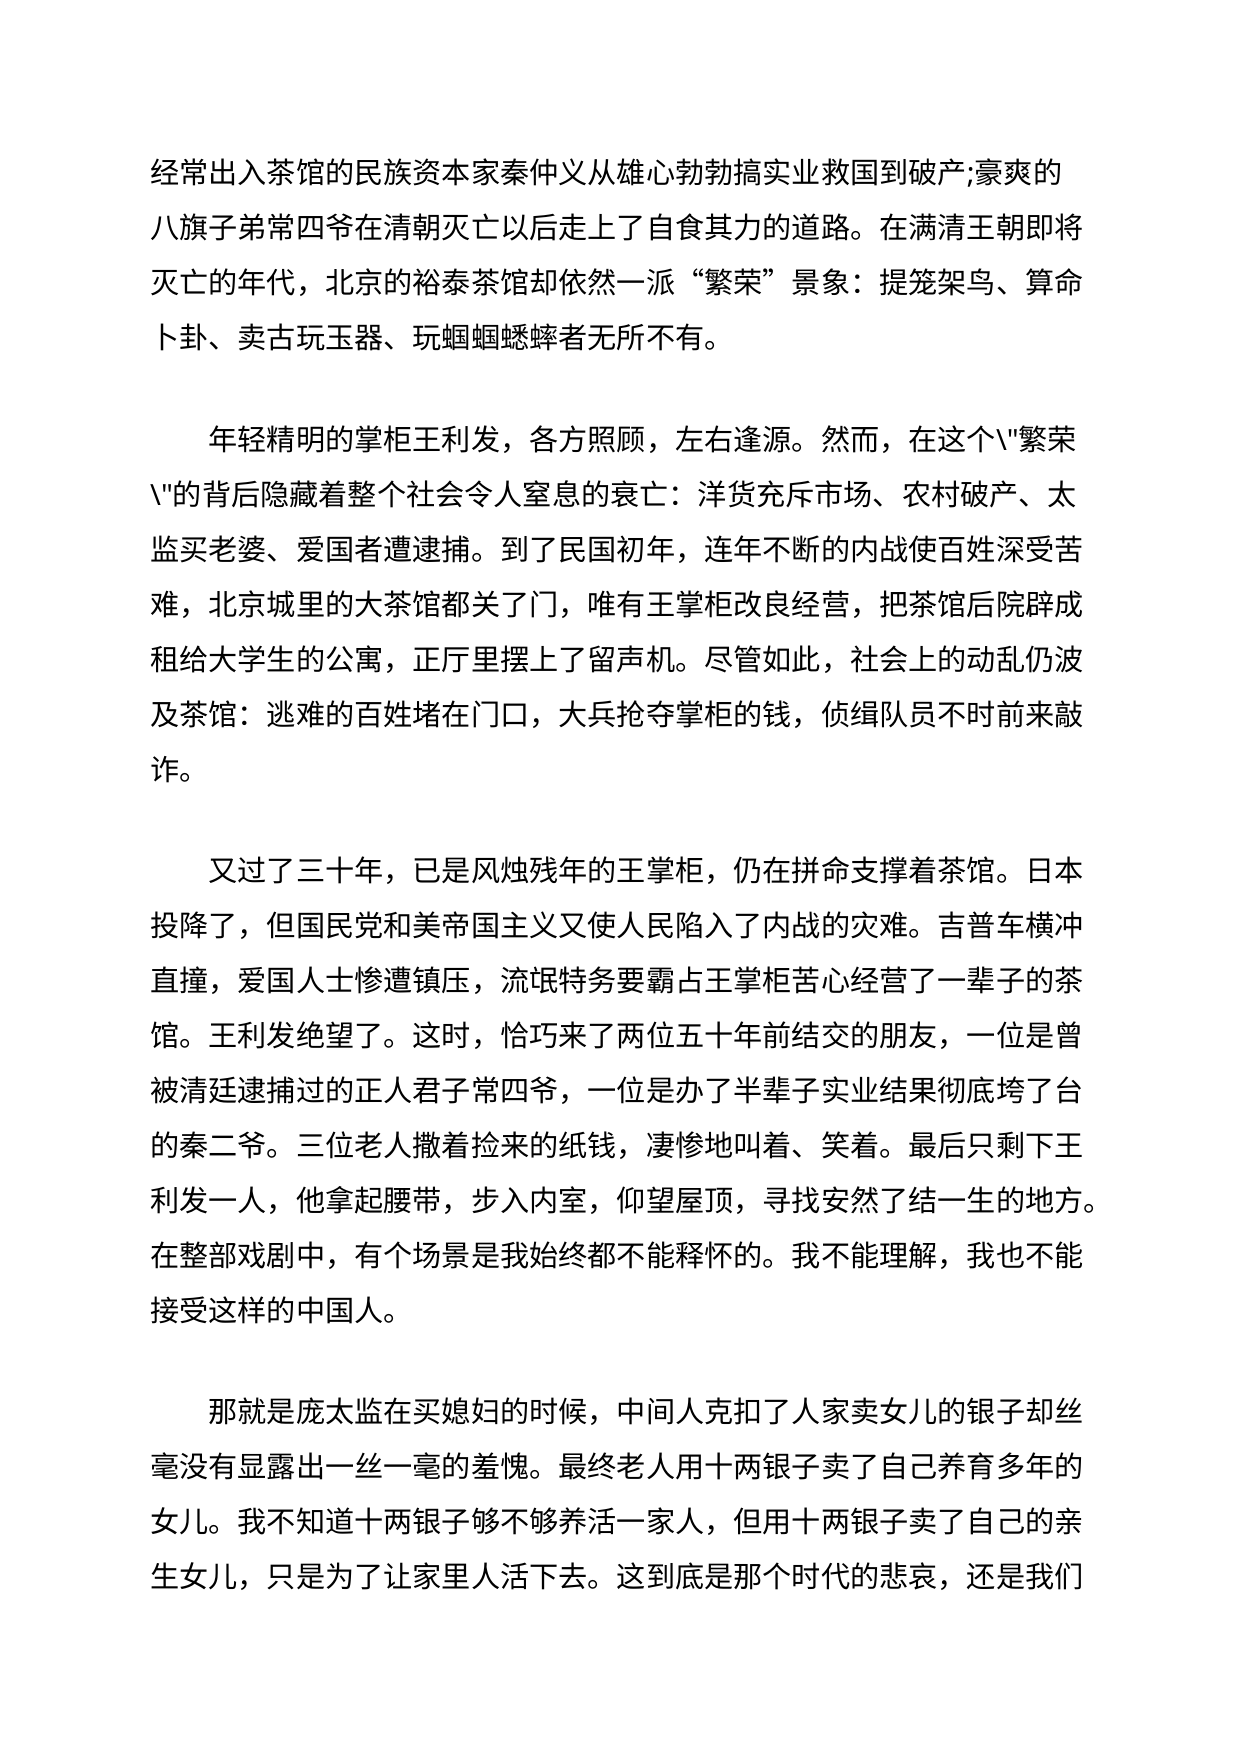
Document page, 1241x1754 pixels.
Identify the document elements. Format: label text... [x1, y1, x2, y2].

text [150, 1389, 1090, 1596]
text 又过了三十年，已是风烛残年的王掌柜，仍在拼命支撑着茶馆。日本投降了，但国民党和美帝国主义又使人民陷入了内战的灾难。吉普车横冲直撞，爱国人士惨遭镇压，流氓特务要霸占王掌柜苦心经营了一辈子的茶馆。王利发绝望了。这时，恰巧来了两位五十年前结交的朋友，一位是曾被清廷逮捕过的正人君子常四爷，一位是办了半辈子实业结果彻底垮了台的秦二爷。三位老人撒着捡来的纸钱，凄惨地叫着、笑着。最后只剩下王利发一人，他拿起腰带，步入内室，仰望屋顶，寻找安然了结一生的地方。在整部戏剧中，有个场景是我始终都不能释怀的。我不能理解，我也不能接受这样的中国人。 [150, 848, 1090, 1329]
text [150, 150, 1090, 357]
text 年轻精明的掌柜王利发，各方照顾，左右逢源。然而，在这个\"繁荣\"的背后隐藏着整个社会令人窒息的衰亡：洋货充斥市场、农村破产、太监买老婆、爱国者遭逮捕。到了民国初年，连年不断的内战使百姓深受苦难，北京城里的大茶馆都关了门，唯有王掌柜改良经营，把茶馆后院辟成租给大学生的公寓，正厅里摆上了留声机。尽管如此，社会上的动乱仍波及茶馆：逃难的百姓堵在门口，大兵抢夺掌柜的钱，侦缉队员不时前来敲诈。 [150, 417, 1090, 788]
